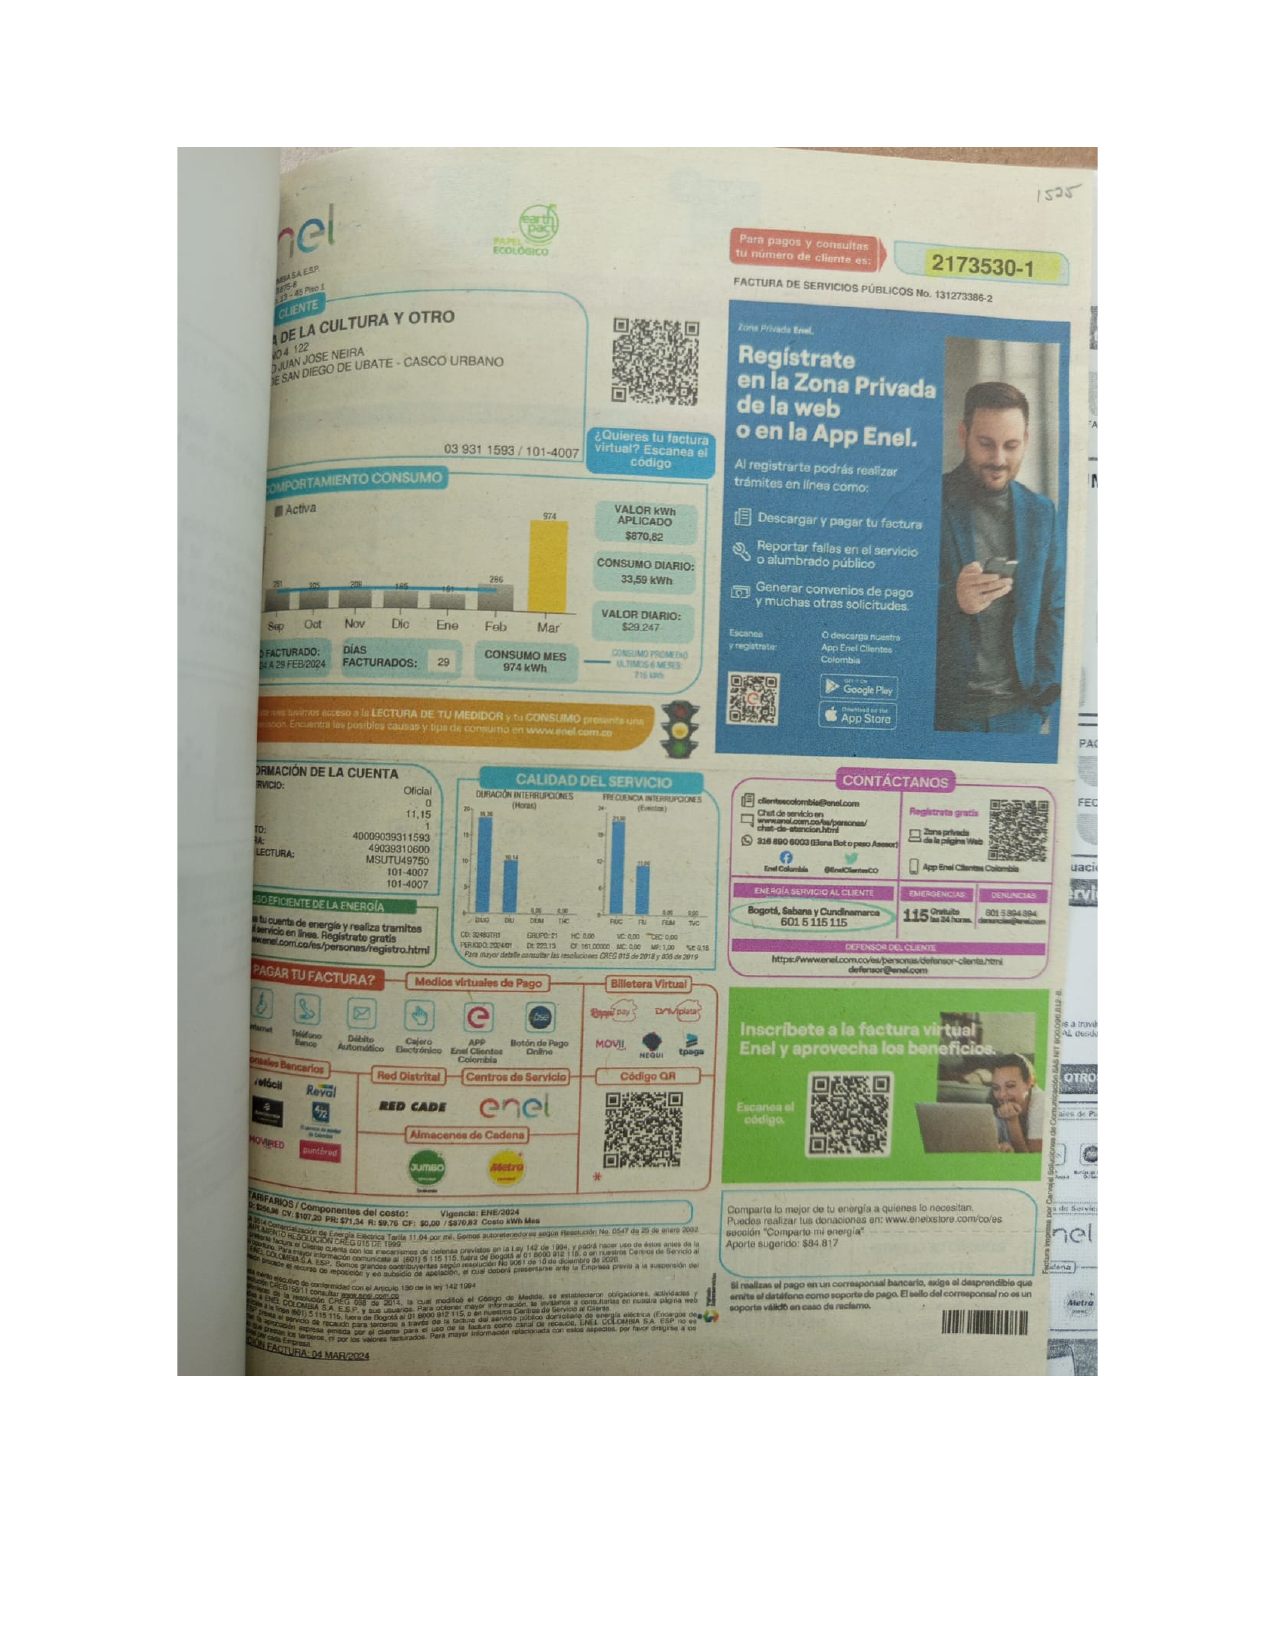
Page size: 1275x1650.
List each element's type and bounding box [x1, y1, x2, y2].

picture [177, 147, 1098, 1376]
